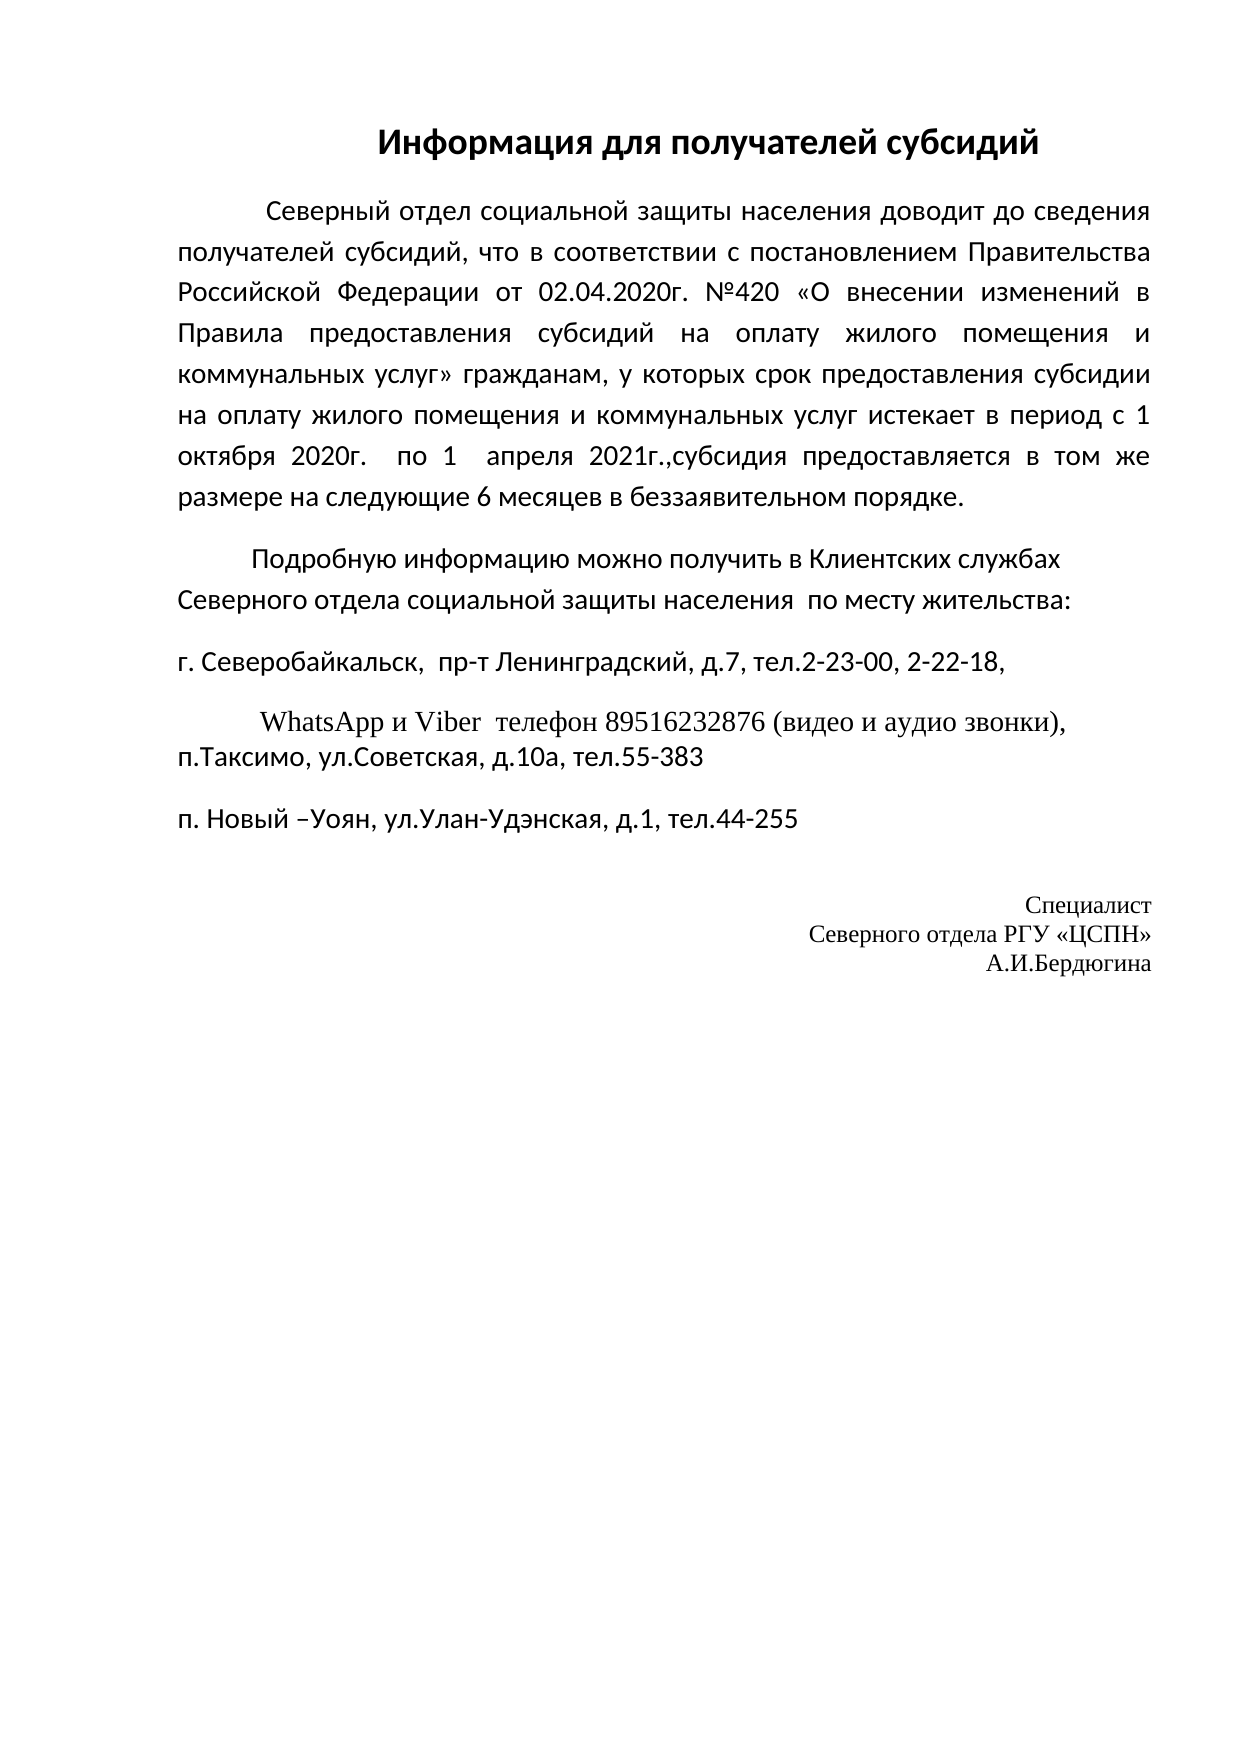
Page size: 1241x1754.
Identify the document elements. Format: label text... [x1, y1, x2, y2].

text Специалист [177, 890, 1152, 919]
text г. Северобайкальск, пр-т Ленинградский, д.7, тел.2-23-00, 2-22-18, [177, 643, 1152, 678]
text А.И.Бердюгина [177, 948, 1152, 977]
text Подробную информацию можно получить в Клиентских службах Северного отдела социальной защиты населения по месту жительства: [177, 540, 1152, 617]
text Северный отдел социальной защиты населения доводит до сведения получателей субсидий, что в соответствии с постановлением Правительства Российской Федерации от 02.04.2020г. №420 «О внесении изменений в Правила предоставления субсидий на оплату жилого помещения и коммунальных услуг» гражданам, у которых срок предоставления субсидии на оплату жилого помещения и коммунальных услуг истекает в период с 1 октября 2020г. по 1 апреля 2021г.,субсидия предоставляется в том же размере на следующие 6 месяцев в беззаявительном порядке. [177, 192, 1152, 514]
text Информация для получателей субсидий [177, 118, 1152, 164]
text Северного отдела РГУ «ЦСПН» [177, 919, 1152, 948]
text п. Новый –Уоян, ул.Улан-Удэнская, д.1, тел.44-255 [177, 800, 1152, 835]
text WhatsApp и Viber телефон 89516232876 (видео и аудио звонки), [177, 704, 1152, 738]
text п.Таксимо, ул.Советская, д.10а, тел.55-383 [177, 738, 1152, 774]
